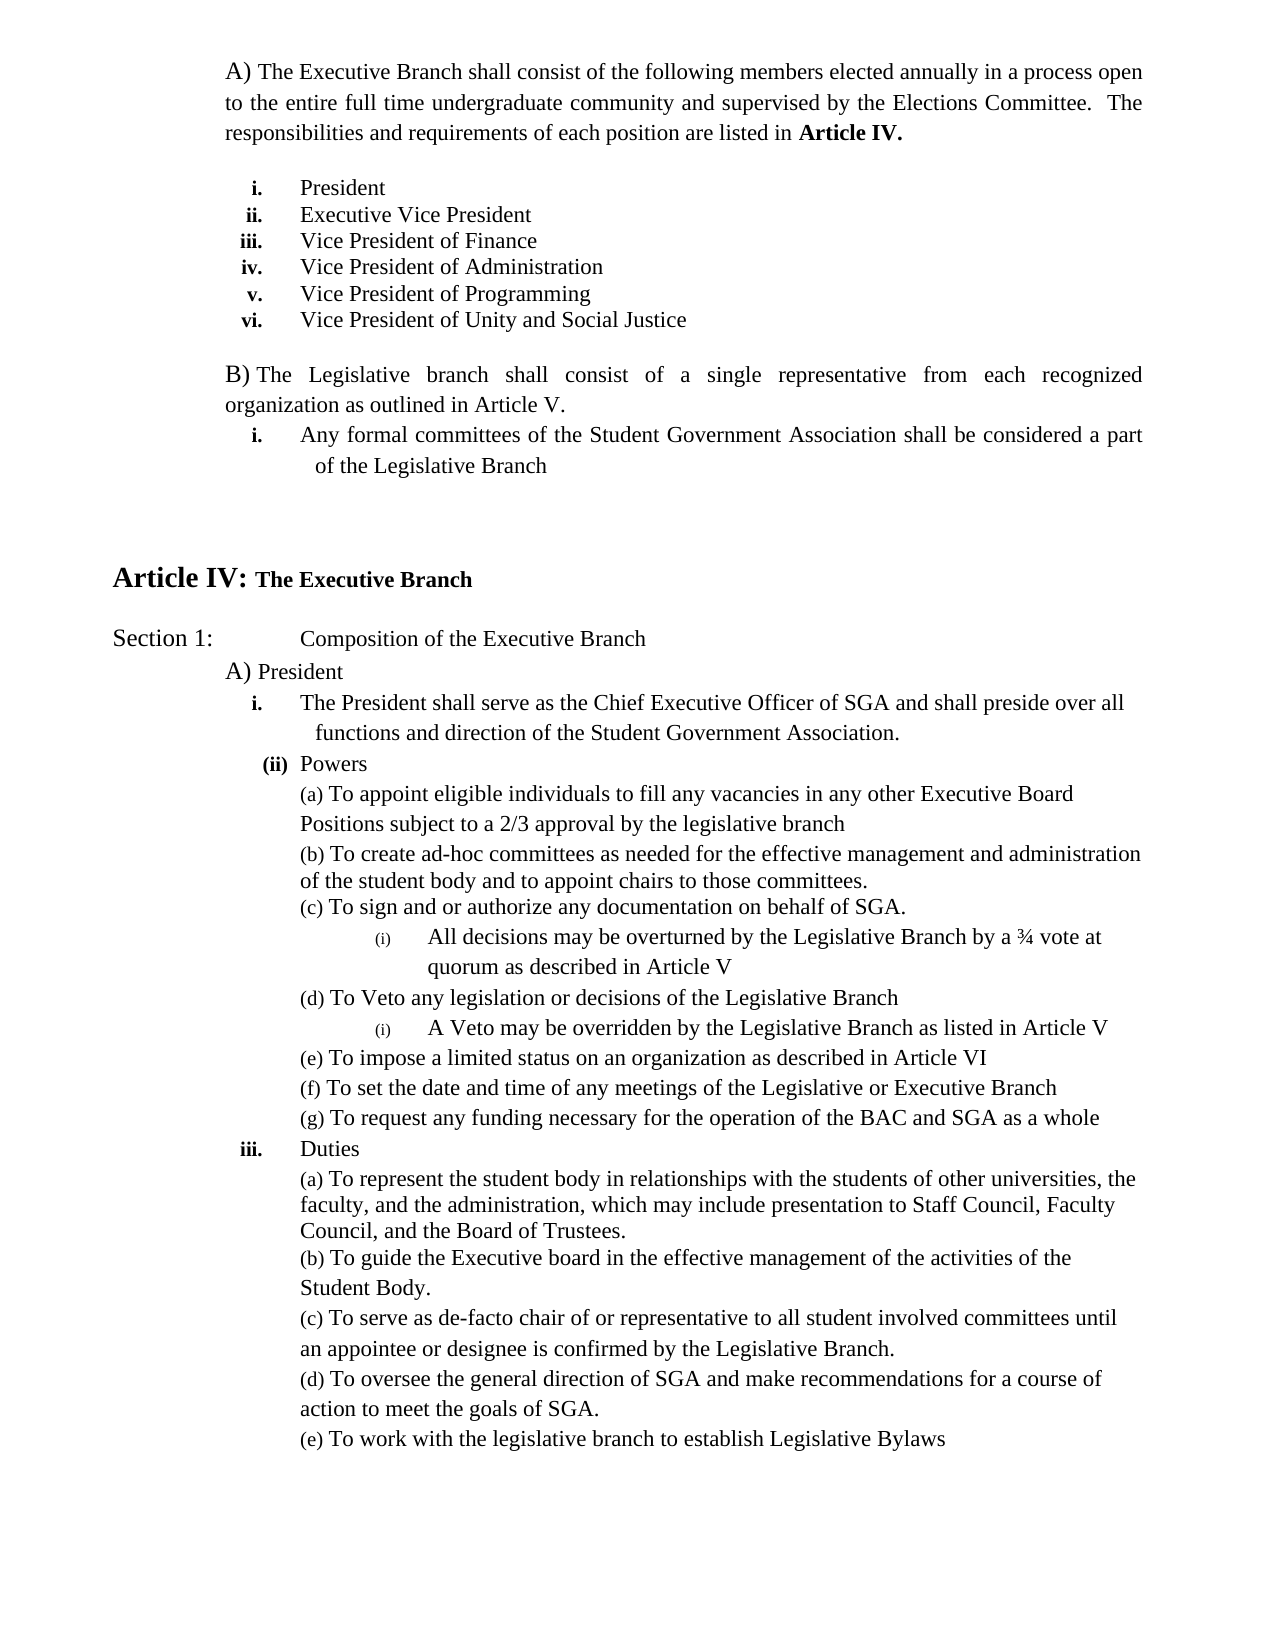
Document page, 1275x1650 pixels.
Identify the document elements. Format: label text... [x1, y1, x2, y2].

list To serve as de-facto chair of or representative to all student involved committees until an appointee or designee is confirmed by the Legislative Branch. [300, 1304, 1144, 1361]
list To work with the legislative branch to establish Legislative Bylaws [300, 1425, 1144, 1452]
list Composition of the Executive Branch [112, 623, 1144, 652]
list Vice President of Administration [262, 253, 1144, 280]
list Powers [262, 750, 1144, 776]
list To guide the Executive board in the effective management of the activities of the Student Body. [300, 1244, 1144, 1301]
list To create ad-hoc committees as needed for the effective management and administration of the student body and to appoint chairs to those committees. [300, 840, 1144, 893]
list To impose a limited status on an organization as described in Article VI [300, 1044, 1144, 1070]
list To oversee the general direction of SGA and make recommendations for a course of action to meet the goals of SGA. [300, 1365, 1144, 1421]
list Any formal committees of the Student Government Association shall be considered a part of the Legislative Branch [262, 422, 1144, 478]
list To sign and or authorize any documentation on behalf of SGA. [300, 893, 1144, 919]
list Executive Vice President [262, 201, 1144, 227]
list Duties [262, 1135, 1144, 1161]
list President [225, 656, 1144, 685]
list To set the date and time of any meetings of the Legislative or Executive Branch [300, 1074, 1144, 1101]
list The Executive Branch [112, 560, 1144, 593]
list President [262, 174, 1144, 201]
list The Legislative branch shall consist of a single representative from each recognized organization as outlined in Article V. [225, 359, 1144, 418]
list The Executive Branch shall consist of the following members elected annually in a process open to the entire full time undergraduate community and supervised by the Elections Committee. The responsibilities and requirements of each position are listed in Article IV. [225, 56, 1144, 145]
list Vice President of Unity and Social Justice [262, 306, 1144, 332]
list A Veto may be overridden by the Legislative Branch as listed in Article V [375, 1014, 1144, 1040]
list To represent the student body in relationships with the students of other universities, the faculty, and the administration, which may include presentation to Staff Council, Faculty Council, and the Board of Trustees. [300, 1165, 1144, 1244]
list All decisions may be overturned by the Legislative Branch by a ¾ vote at quorum as described in Article V [375, 923, 1144, 980]
list To appoint eligible individuals to fill any vacancies in any other Executive Board Positions subject to a 2/3 approval by the legislative branch [300, 780, 1144, 836]
list Vice President of Finance [262, 227, 1144, 253]
list To request any funding necessary for the operation of the BAC and SGA as a whole [300, 1104, 1144, 1131]
list Vice President of Programming [262, 280, 1144, 306]
list To Veto any legislation or decisions of the Legislative Branch [300, 984, 1144, 1010]
list The President shall serve as the Chief Executive Officer of SGA and shall preside over all functions and direction of the Student Government Association. [262, 689, 1144, 746]
